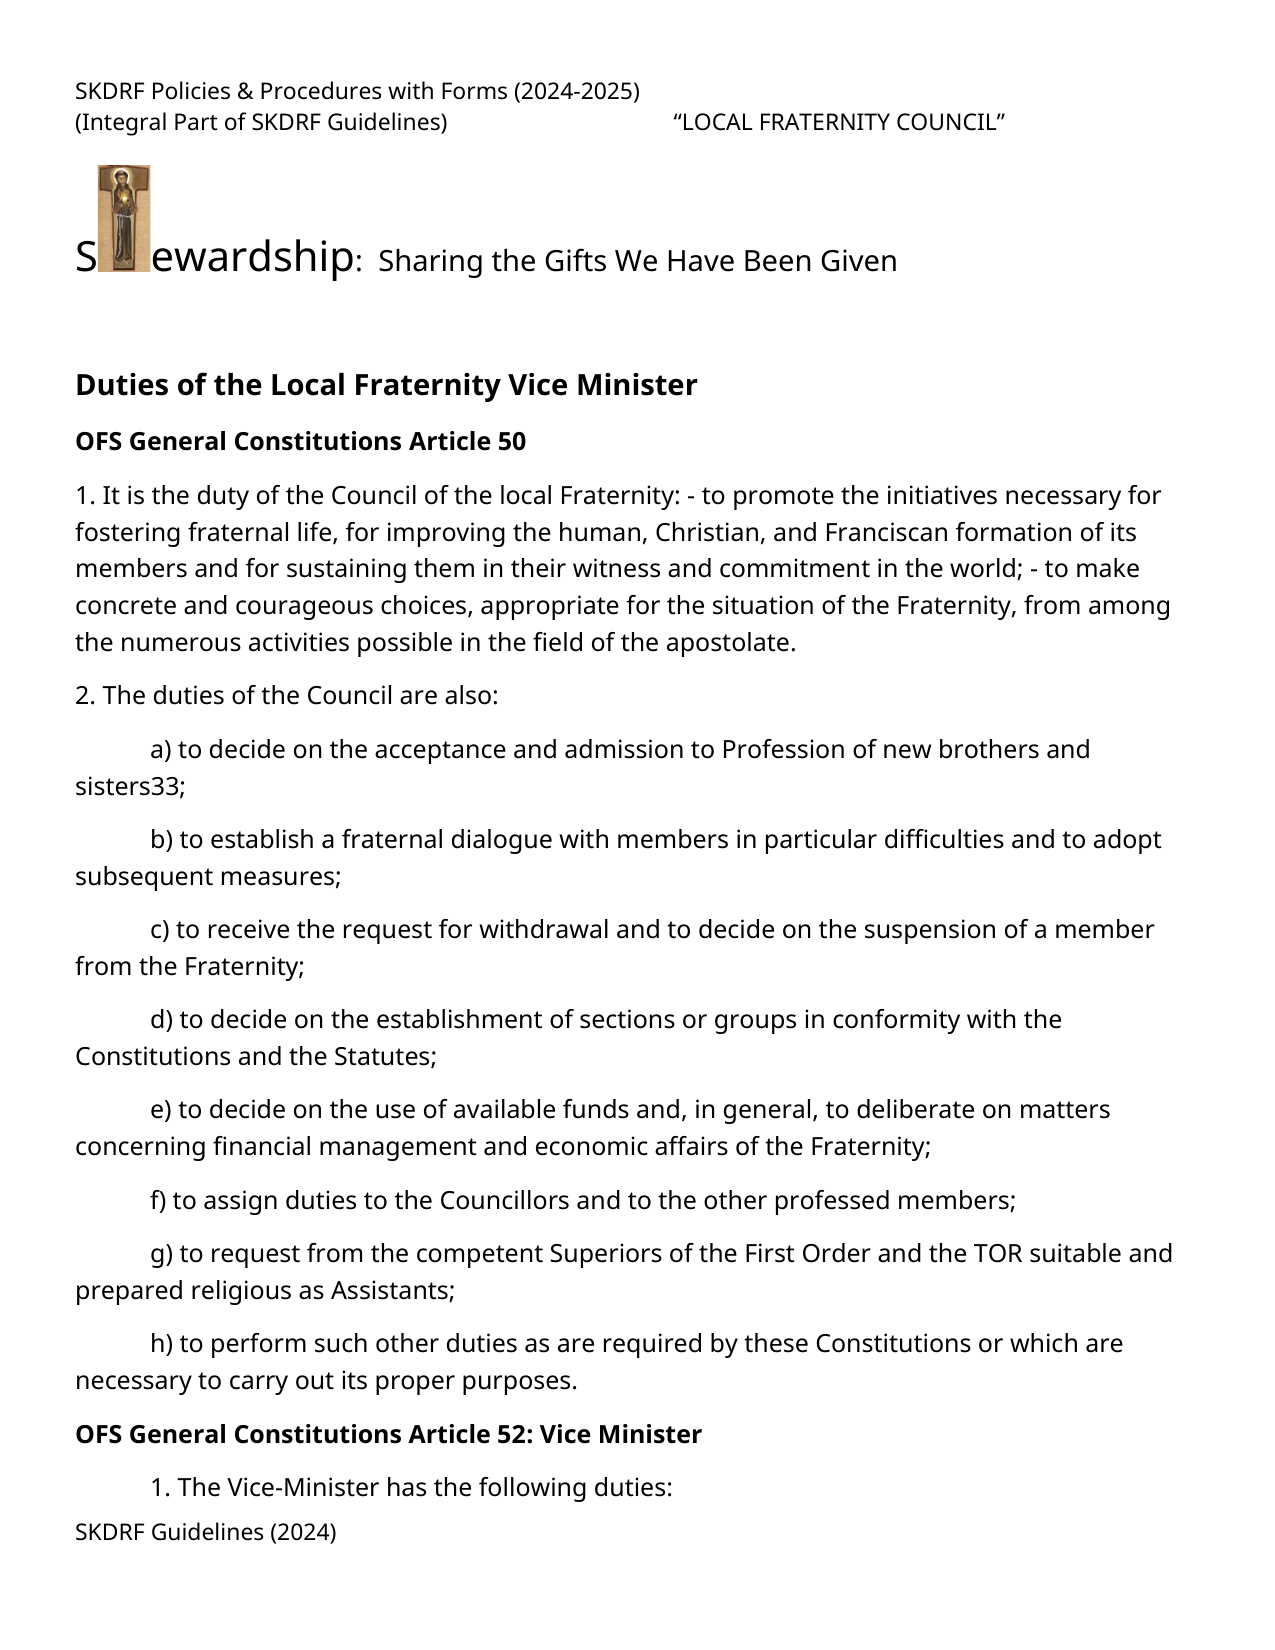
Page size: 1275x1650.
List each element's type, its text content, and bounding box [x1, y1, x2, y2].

text OFS General Constitutions Article 52: Vice Minister [75, 1416, 1200, 1450]
text 2. The duties of the Council are also: [75, 678, 1200, 712]
text f) to assign duties to the Councillors and to the other professed members; [75, 1182, 1200, 1216]
text c) to receive the request for withdrawal and to decide on the suspension of a member from the Fraternity; [75, 912, 1200, 983]
text h) to perform such other duties as are required by these Constitutions or which are necessary to carry out its proper purposes. [75, 1326, 1200, 1397]
text e) to decide on the use of available funds and, in general, to deliberate on matters concerning financial management and economic affairs of the Fraternity; [75, 1092, 1200, 1163]
text OFS General Constitutions Article 50 [75, 424, 1200, 458]
text Sewardship: Sharing the Gifts We Have Been Given [75, 166, 1200, 284]
text b) to establish a fraternal dialogue with members in particular difficulties and to adopt subsequent measures; [75, 822, 1200, 892]
picture [97, 165, 151, 272]
text Duties of the Local Fraternity Vice Minister [75, 364, 1200, 404]
text a) to decide on the acceptance and admission to Profession of new brothers and sisters33; [75, 731, 1200, 802]
text d) to decide on the establishment of sections or groups in conformity with the Constitutions and the Statutes; [75, 1002, 1200, 1073]
text 1. It is the duty of the Council of the local Fraternity: - to promote the initiatives necessary for fostering fraternal life, for improving the human, Christian, and Franciscan formation of its members and for sustaining them in their witness and commitment in the world; - to make concrete and courageous choices, appropriate for the situation of the Fraternity, from among the numerous activities possible in the field of the apostolate. [75, 477, 1200, 658]
text 1. The Vice-Minister has the following duties: [75, 1470, 1200, 1504]
text g) to request from the competent Superiors of the First Order and the TOR suitable and prepared religious as Assistants; [75, 1236, 1200, 1307]
